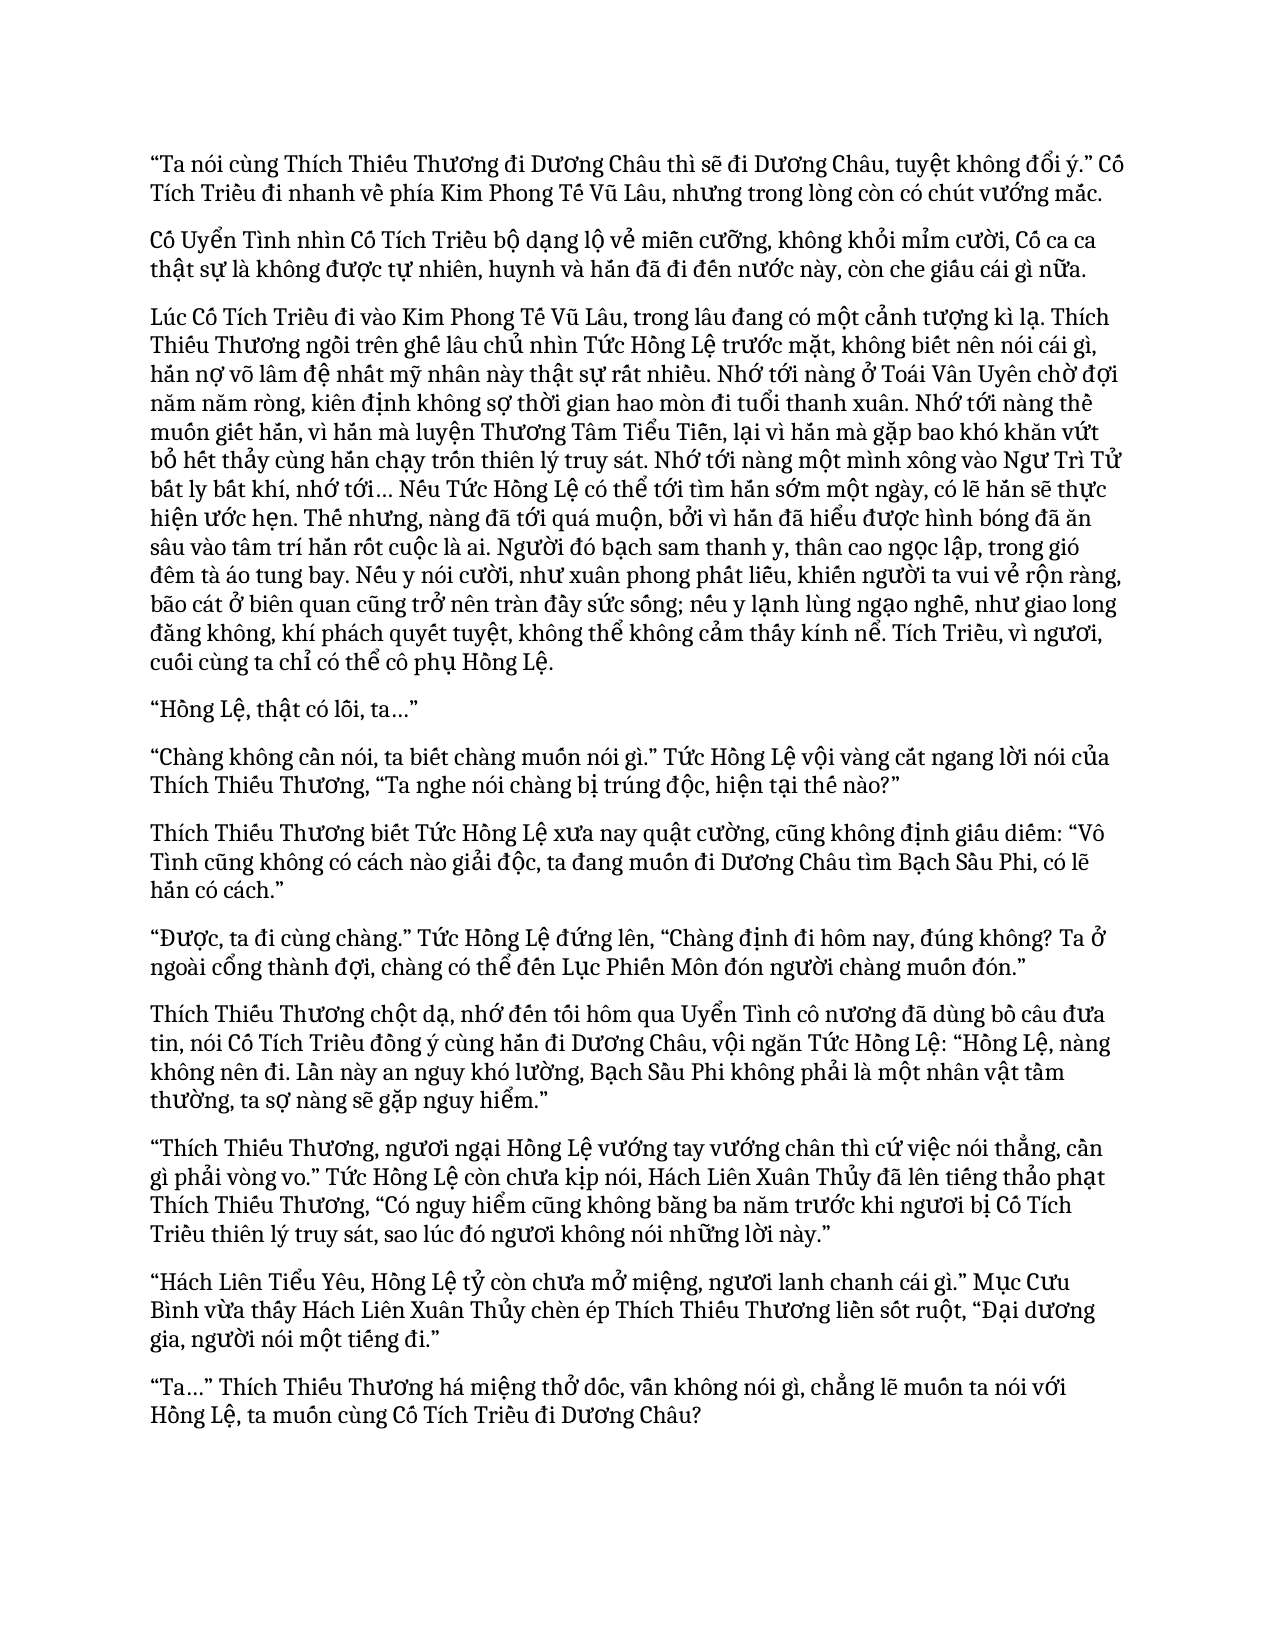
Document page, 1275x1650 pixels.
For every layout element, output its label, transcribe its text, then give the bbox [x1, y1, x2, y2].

text “Hồng Lệ, thật có lỗi, ta…” [150, 695, 1125, 724]
text “Chàng không cần nói, ta biết chàng muốn nói gì.” Tức Hồng Lệ vội vàng cắt ngang lời nói của Thích Thiếu Thương, “Ta nghe nói chàng bị trúng độc, hiện tại thế nào?” [150, 742, 1125, 800]
text Thích Thiếu Thương chột dạ, nhớ đến tối hôm qua Uyển Tình cô nương đã dùng bồ câu đưa tin, nói Cố Tích Triều đồng ý cùng hắn đi Dương Châu, vội ngăn Tức Hồng Lệ: “Hồng Lệ, nàng không nên đi. Lần này an nguy khó lường, Bạch Sầu Phi không phải là một nhân vật tầm thường, ta sợ nàng sẽ gặp nguy hiểm.” [150, 1000, 1125, 1115]
text Thích Thiếu Thương biết Tức Hồng Lệ xưa nay quật cường, cũng không định giấu diếm: “Vô Tình cũng không có cách nào giải độc, ta đang muốn đi Dương Châu tìm Bạch Sầu Phi, có lẽ hắn có cách.” [150, 819, 1125, 905]
text “Ta…” Thích Thiếu Thương há miệng thở dốc, vẫn không nói gì, chẳng lẽ muốn ta nói với Hồng Lệ, ta muốn cùng Cố Tích Triều đi Dương Châu? [150, 1372, 1125, 1430]
text Lúc Cố Tích Triều đi vào Kim Phong Tế Vũ Lâu, trong lâu đang có một cảnh tượng kì lạ. Thích Thiếu Thương ngồi trên ghế lâu chủ nhìn Tức Hồng Lệ trước mặt, không biết nên nói cái gì, hắn nợ võ lâm đệ nhất mỹ nhân này thật sự rất nhiều. Nhớ tới nàng ở Toái Vân Uyên chờ đợi năm năm ròng, kiên định không sợ thời gian hao mòn đi tuổi thanh xuân. Nhớ tới nàng thề muốn giết hắn, vì hắn mà luyện Thương Tâm Tiểu Tiễn, lại vì hắn mà gặp bao khó khăn vứt bỏ hết thảy cùng hắn chạy trốn thiên lý truy sát. Nhớ tới nàng một mình xông vào Ngư Trì Tử bất ly bất khí, nhớ tới… Nếu Tức Hồng Lệ có thể tới tìm hắn sớm một ngày, có lẽ hắn sẽ thực hiện ước hẹn. Thế nhưng, nàng đã tới quá muộn, bởi vì hắn đã hiểu được hình bóng đã ăn sâu vào tâm trí hắn rốt cuộc là ai. Người đó bạch sam thanh y, thân cao ngọc lập, trong gió đêm tà áo tung bay. Nếu y nói cười, như xuân phong phất liễu, khiến người ta vui vẻ rộn ràng, bão cát ở biên quan cũng trở nên tràn đầy sức sống; nếu y lạnh lùng ngạo nghễ, như giao long đằng không, khí phách quyết tuyệt, không thể không cảm thấy kính nể. Tích Triều, vì ngươi, cuối cùng ta chỉ có thể cô phụ Hồng Lệ. [150, 302, 1125, 676]
text Cố Uyển Tình nhìn Cố Tích Triều bộ dạng lộ vẻ miễn cưỡng, không khỏi mỉm cười, Cố ca ca thật sự là không được tự nhiên, huynh và hắn đã đi đến nước này, còn che giấu cái gì nữa. [150, 226, 1125, 284]
text “Ta nói cùng Thích Thiếu Thương đi Dương Châu thì sẽ đi Dương Châu, tuyệt không đổi ý.” Cố Tích Triều đi nhanh về phía Kim Phong Tế Vũ Lâu, nhưng trong lòng còn có chút vướng mắc. [150, 150, 1125, 207]
text “Hách Liên Tiểu Yêu, Hồng Lệ tỷ còn chưa mở miệng, ngươi lanh chanh cái gì.” Mục Cưu Bình vừa thấy Hách Liên Xuân Thủy chèn ép Thích Thiếu Thương liền sốt ruột, “Đại dương gia, người nói một tiếng đi.” [150, 1267, 1125, 1354]
text “Thích Thiếu Thương, ngươi ngại Hồng Lệ vướng tay vướng chân thì cứ việc nói thẳng, cần gì phải vòng vo.” Tức Hồng Lệ còn chưa kịp nói, Hách Liên Xuân Thủy đã lên tiếng thảo phạt Thích Thiếu Thương, “Có nguy hiểm cũng không bằng ba năm trước khi ngươi bị Cố Tích Triều thiên lý truy sát, sao lúc đó ngươi không nói những lời này.” [150, 1134, 1125, 1249]
text “Được, ta đi cùng chàng.” Tức Hồng Lệ đứng lên, “Chàng định đi hôm nay, đúng không? Ta ở ngoài cổng thành đợi, chàng có thể đến Lục Phiến Môn đón người chàng muốn đón.” [150, 924, 1125, 981]
